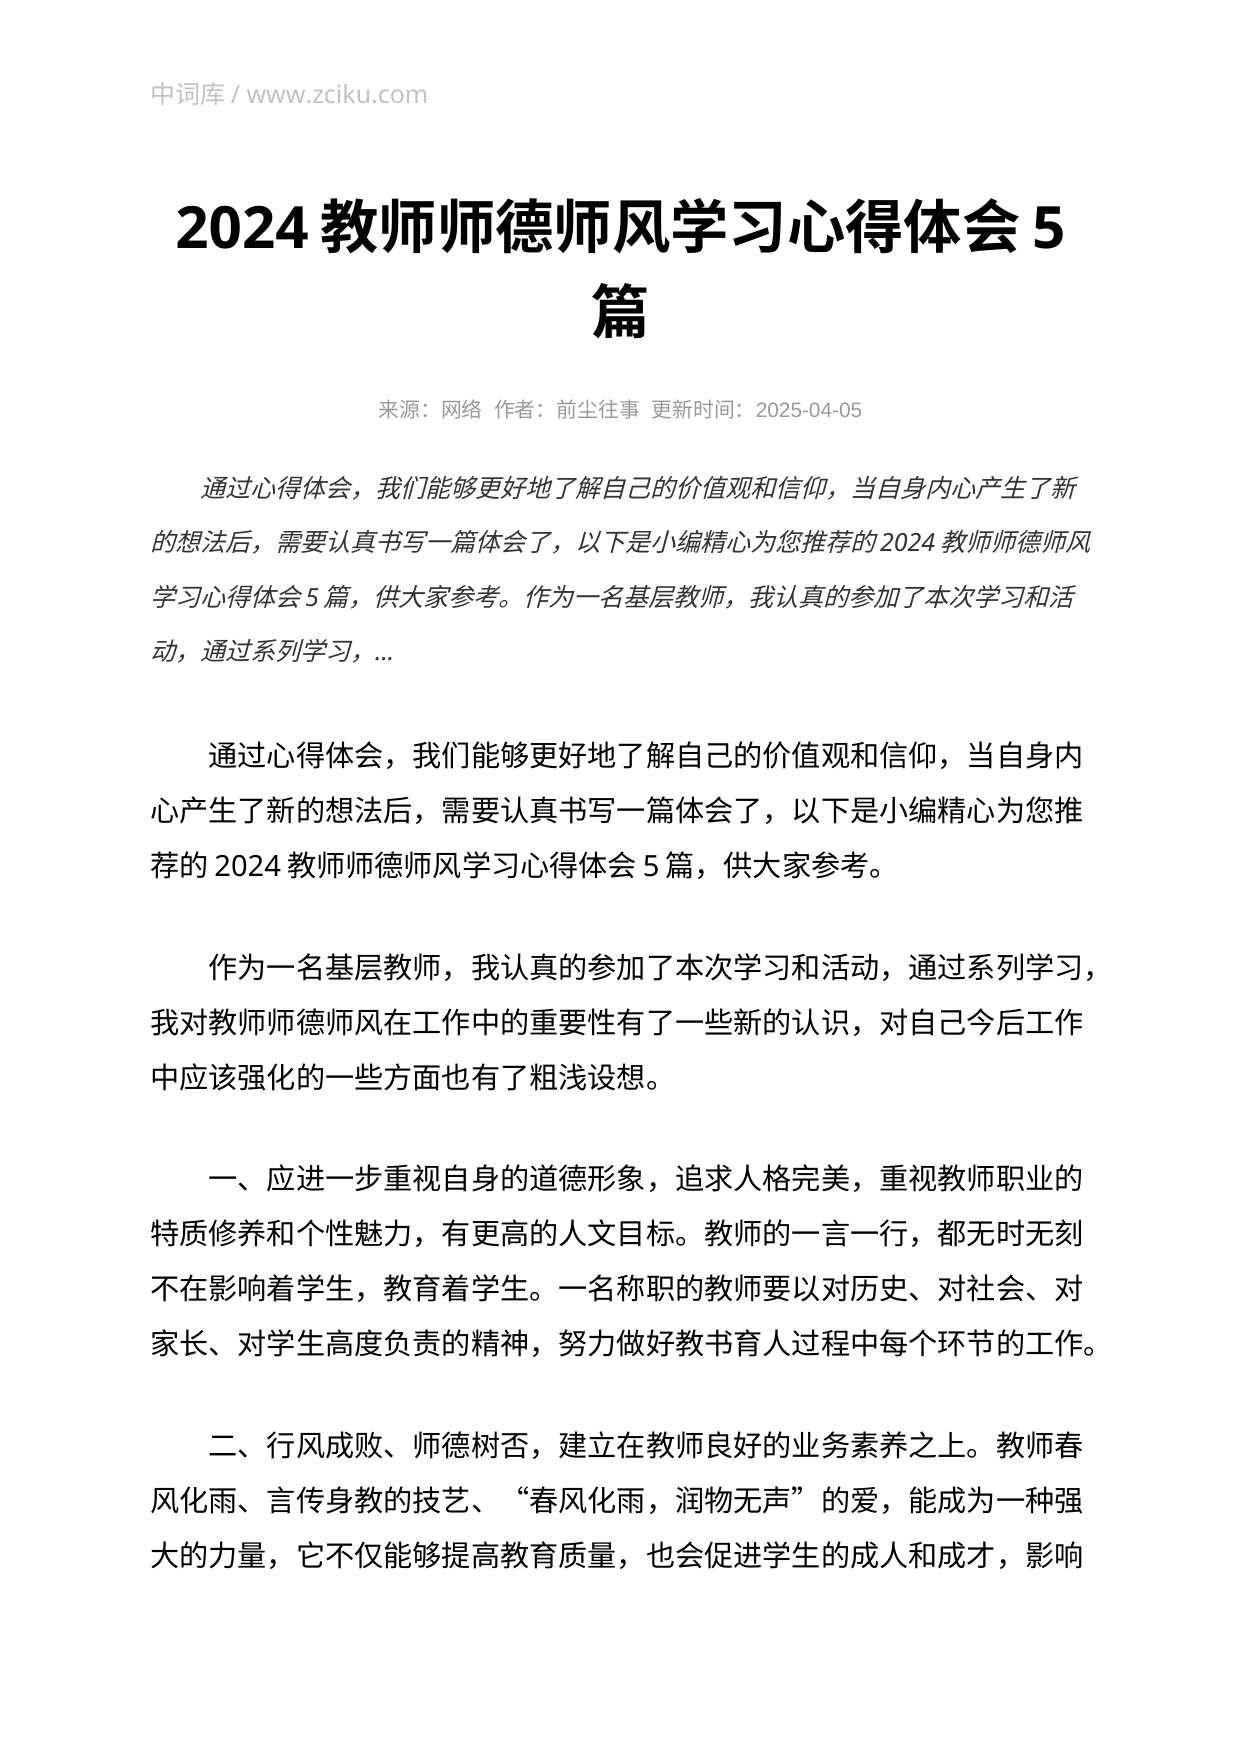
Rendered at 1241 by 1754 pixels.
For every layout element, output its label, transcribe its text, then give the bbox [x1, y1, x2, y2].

subtitle 2024教师师德师风学习心得体会5篇 [150, 181, 1090, 351]
text 作为一名基层教师，我认真的参加了本次学习和活动，通过系列学习，我对教师师德师风在工作中的重要性有了一些新的认识，对自己今后工作中应该强化的一些方面也有了粗浅设想。 [150, 944, 1090, 1096]
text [150, 1422, 1090, 1574]
text 一、应进一步重视自身的道德形象，追求人格完美，重视教师职业的特质修养和个性魅力，有更高的人文目标。教师的一言一行，都无时无刻不在影响着学生，教育着学生。一名称职的教师要以对历史、对社会、对家长、对学生高度负责的精神，努力做好教书育人过程中每个环节的工作。 [150, 1156, 1090, 1363]
text 通过心得体会，我们能够更好地了解自己的价值观和信仰，当自身内心产生了新的想法后，需要认真书写一篇体会了，以下是小编精心为您推荐的2024教师师德师风学习心得体会5篇，供大家参考。作为一名基层教师，我认真的参加了本次学习和活动，通过系列学习，... [150, 468, 1090, 668]
text 通过心得体会，我们能够更好地了解自己的价值观和信仰，当自身内心产生了新的想法后，需要认真书写一篇体会了，以下是小编精心为您推荐的2024教师师德师风学习心得体会5篇，供大家参考。 [150, 733, 1090, 885]
text 来源：网络 作者：前尘往事 更新时间：2025-04-05 [150, 397, 1090, 421]
